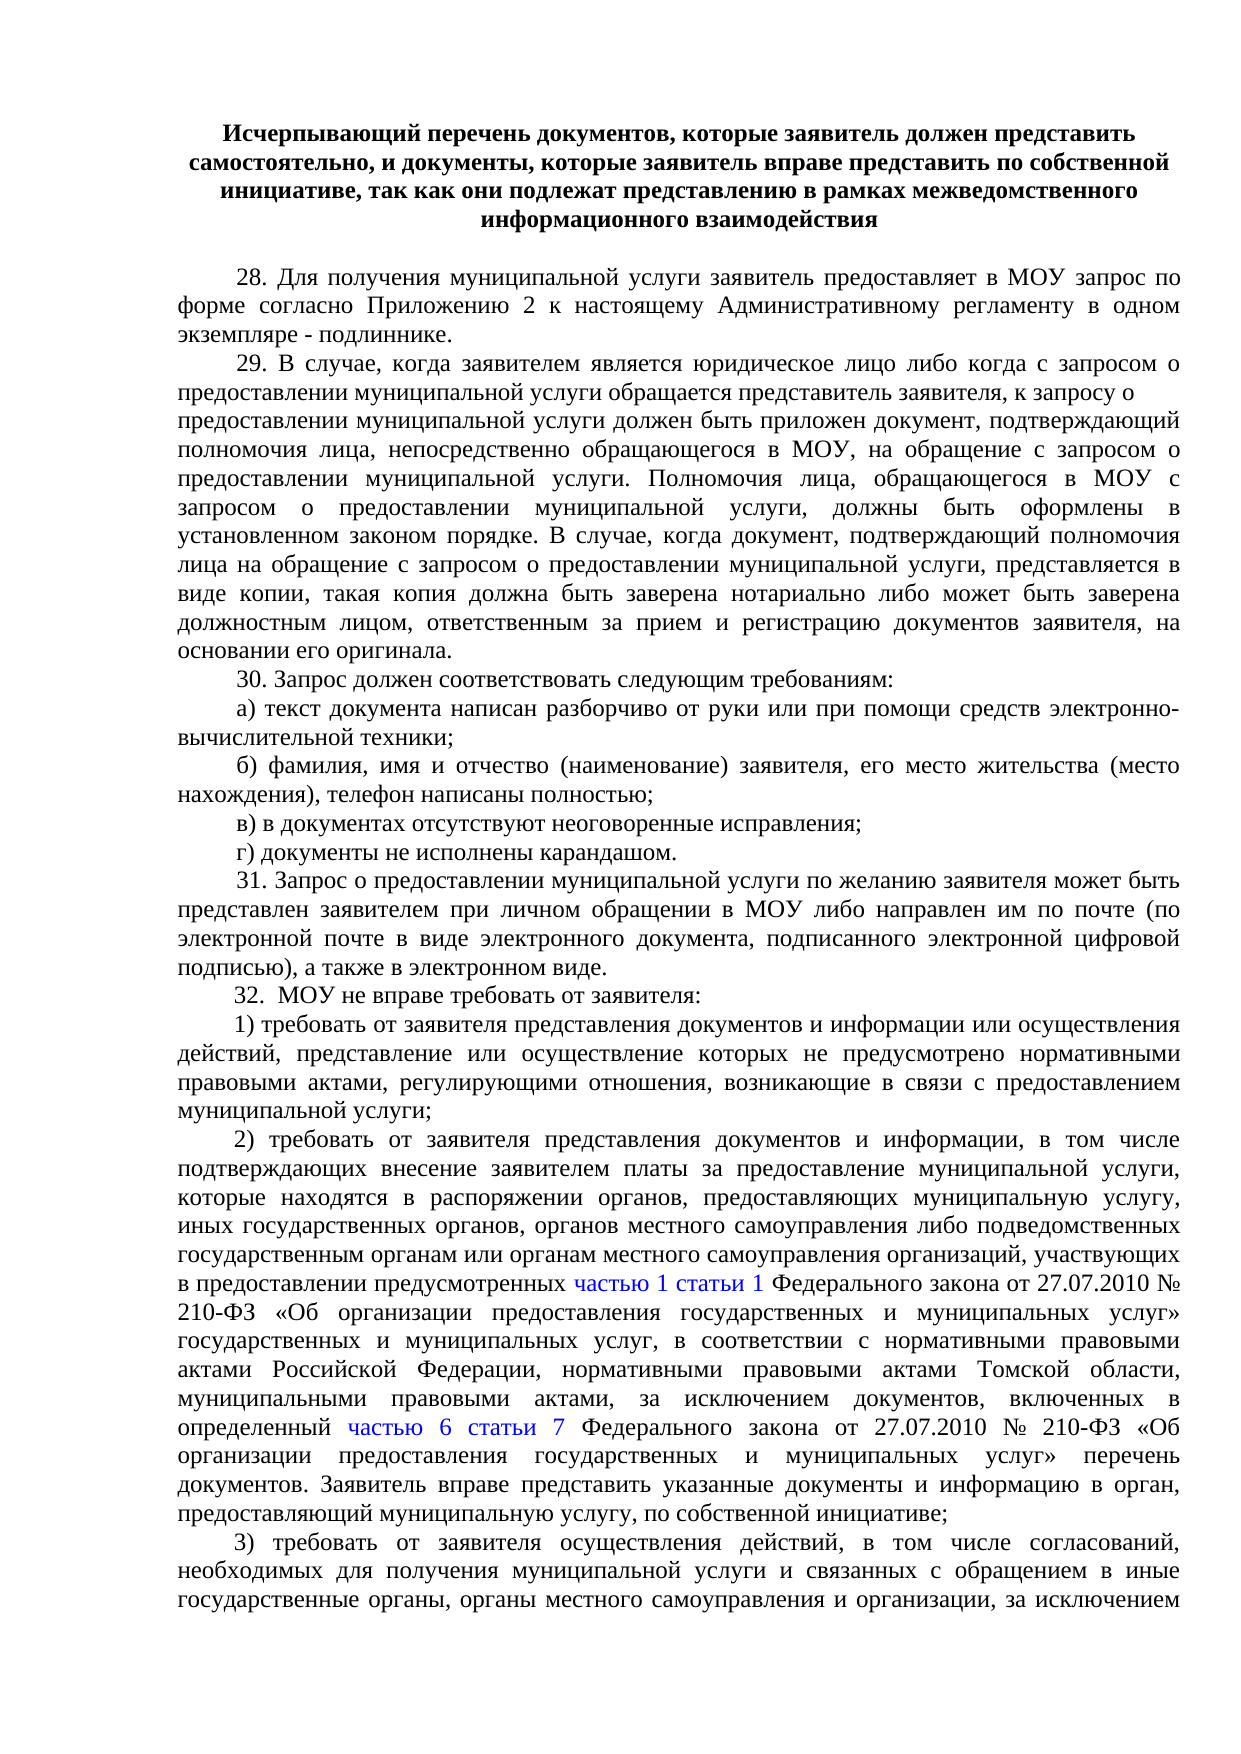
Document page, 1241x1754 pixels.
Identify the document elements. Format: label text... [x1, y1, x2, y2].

text в) в документах отсутствуют неоговоренные исправления; [177, 808, 1181, 837]
text Исчерпывающий перечень документов, которые заявитель должен представить самостоятельно, и документы, которые заявитель вправе представить по собственной инициативе, так как они подлежат представлению в рамках межведомственного информационного взаимодействия [177, 118, 1181, 233]
text 31. Запрос о предоставлении муниципальной услуги по желанию заявителя может быть представлен заявителем при личном обращении в МОУ либо направлен им по почте (по электронной почте в виде электронного документа, подписанного электронной цифровой подписью), а также в электронном виде. [177, 866, 1181, 981]
text 2) требовать от заявителя представления документов и информации, в том числе подтверждающих внесение заявителем платы за предоставление муниципальной услуги, которые находятся в распоряжении органов, предоставляющих муниципальную услугу, иных государственных органов, органов местного самоуправления либо подведомственных государственным органам или органам местного самоуправления организаций, участвующих в предоставлении предусмотренных частью 1 статьи 1 Федерального закона от 27.07.2010 № 210-ФЗ «Об организации предоставления государственных и муниципальных услуг» государственных и муниципальных услуг, в соответствии с нормативными правовыми актами Российской Федерации, нормативными правовыми актами Томской области, муниципальными правовыми актами, за исключением документов, включенных в определенный частью 6 статьи 7 Федерального закона от 27.07.2010 № 210-ФЗ «Об организации предоставления государственных и муниципальных услуг» перечень документов. Заявитель вправе представить указанные документы и информацию в орган, предоставляющий муниципальную услугу, по собственной инициативе; [177, 1124, 1181, 1527]
text 30. Запрос должен соответствовать следующим требованиям: [177, 664, 1181, 693]
text 29. В случае, когда заявителем является юридическое лицо либо когда с запросом о предоставлении муниципальной услуги обращается представитель заявителя, к запросу о [177, 348, 1181, 406]
text а) текст документа написан разборчиво от руки или при помощи средств электронно-вычислительной техники; [177, 693, 1181, 751]
text б) фамилия, имя и отчество (наименование) заявителя, его место жительства (место нахождения), телефон написаны полностью; [177, 751, 1181, 808]
text предоставлении муниципальной услуги должен быть приложен документ, подтверждающий полномочия лица, непосредственно обращающегося в МОУ, на обращение с запросом о предоставлении муниципальной услуги. Полномочия лица, обращающегося в МОУ с запросом о предоставлении муниципальной услуги, должны быть оформлены в установленном законом порядке. В случае, когда документ, подтверждающий полномочия лица на обращение с запросом о предоставлении муниципальной услуги, представляется в виде копии, такая копия должна быть заверена нотариально либо может быть заверена должностным лицом, ответственным за прием и регистрацию документов заявителя, на основании его оригинала. [177, 406, 1181, 664]
text 32. МОУ не вправе требовать от заявителя: [177, 981, 1181, 1009]
text 1) требовать от заявителя представления документов и информации или осуществления действий, представление или осуществление которых не предусмотрено нормативными правовыми актами, регулирующими отношения, возникающие в связи с предоставлением муниципальной услуги; [177, 1009, 1181, 1124]
text 28. Для получения муниципальной услуги заявитель предоставляет в МОУ запрос по форме согласно Приложению 2 к настоящему Административному регламенту в одном экземпляре - подлиннике. [177, 262, 1181, 348]
text г) документы не исполнены карандашом. [177, 837, 1181, 866]
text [177, 1527, 1181, 1613]
